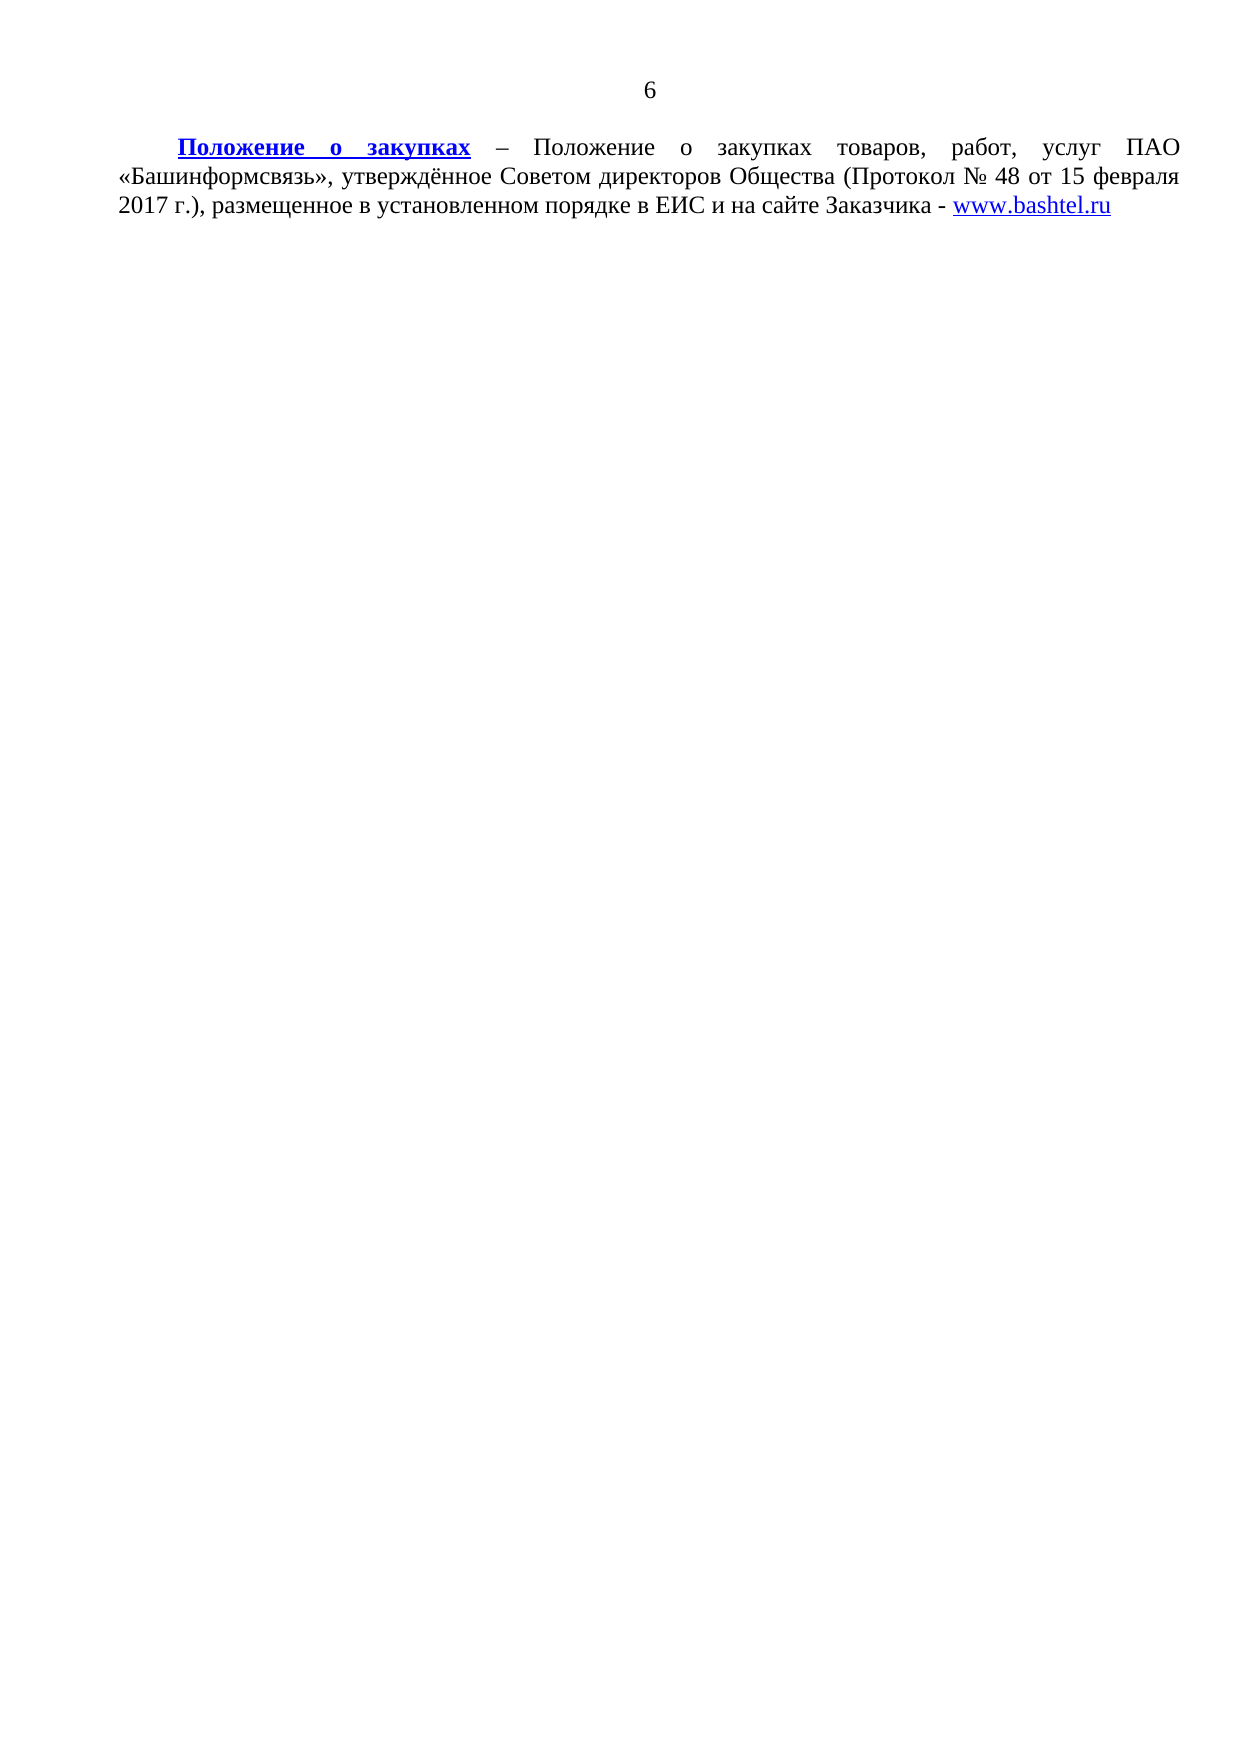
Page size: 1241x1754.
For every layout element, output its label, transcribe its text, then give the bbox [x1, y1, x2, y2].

text Положение о закупках – Положение о закупках товаров, работ, услуг ПАО «Башинформсвязь», утверждённое Советом директоров Общества (Протокол № 48 от 15 февраля 2017 г.), размещенное в установленном порядке в ЕИС и на сайте Заказчика - www.bashtel.ru [118, 132, 1181, 219]
